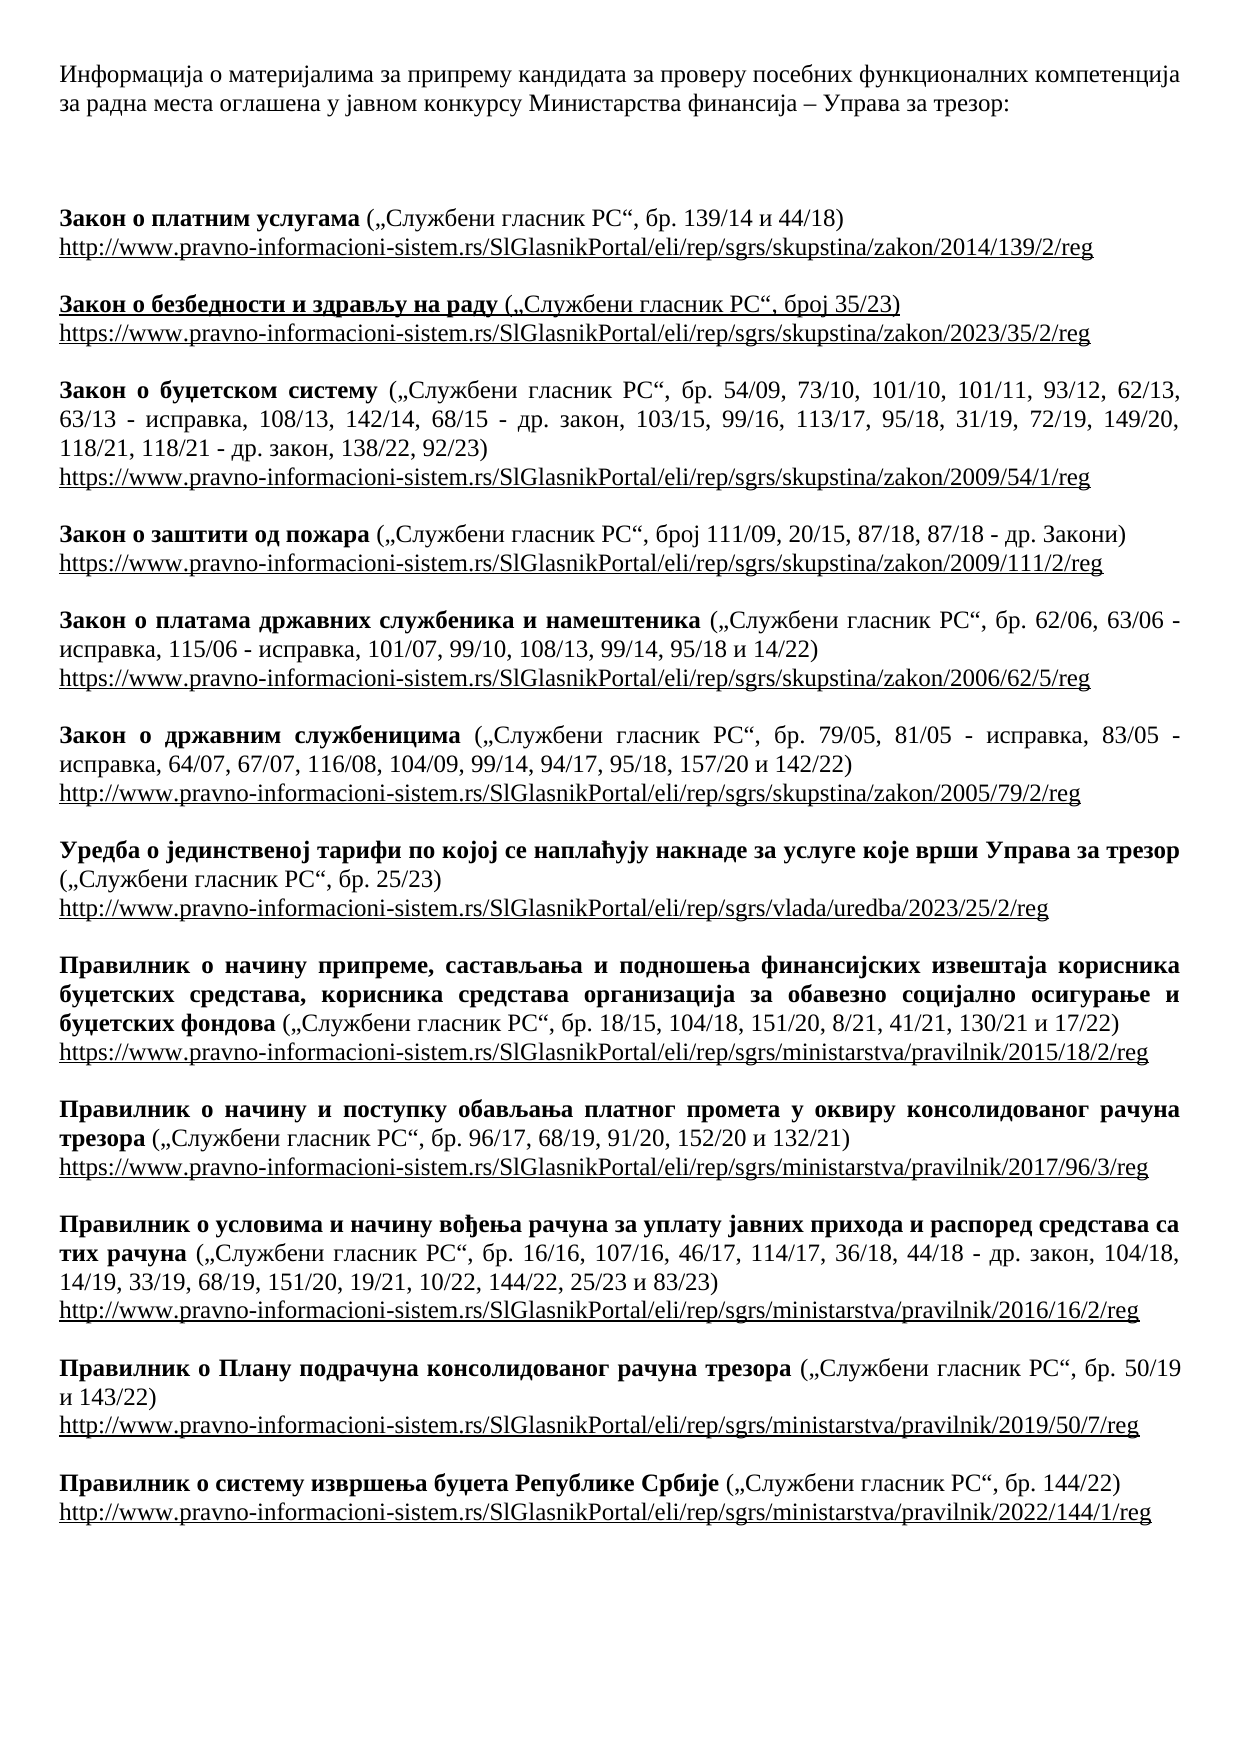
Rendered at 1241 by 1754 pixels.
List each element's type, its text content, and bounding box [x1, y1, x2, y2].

text https://www.pravno-informacioni-sistem.rs/SlGlasnikPortal/eli/rep/sgrs/skupstina/zakon/2009/54/1/reg [59, 462, 1181, 490]
text Правилник о начину припреме, састављања и подношења финансијских извештаја корисника буџетских средстава, корисника средстава организација за обавезно социјално осигурање и буџетских фондова („Службени гласник РС“, бр. 18/15, 104/18, 151/20, 8/21, 41/21, 130/21 и 17/22) [59, 950, 1181, 1037]
text https://www.pravno-informacioni-sistem.rs/SlGlasnikPortal/eli/rep/sgrs/skupstina/zakon/2023/35/2/reg [59, 318, 1181, 347]
text http://www.pravno-informacioni-sistem.rs/SlGlasnikPortal/eli/rep/sgrs/skupstina/zakon/2005/79/2/reg [59, 778, 1181, 807]
text Правилник о систему извршења буџета Републике Србије („Службени гласник РС“, бр. 144/22) [59, 1468, 1181, 1497]
text Закон о безбедности и здрављу на раду („Службени гласник РС“, број 35/23) [59, 289, 1181, 318]
text https://www.pravno-informacioni-sistem.rs/SlGlasnikPortal/eli/rep/sgrs/ministarstva/pravilnik/2017/96/3/reg [59, 1152, 1181, 1180]
text http://www.pravno-informacioni-sistem.rs/SlGlasnikPortal/eli/rep/sgrs/skupstina/zakon/2014/139/2/reg [59, 232, 1181, 260]
text Закон о платама државних службеника и намештеника („Службени гласник РС“, бр. 62/06, 63/06 - испрaвка, 115/06 - исправка, 101/07, 99/10, 108/13, 99/14, 95/18 и 14/22) [59, 605, 1181, 663]
text Правилник о Плану подрачуна консолидованог рачуна трезора („Службени гласник РС“, бр. 50/19 и 143/22) [59, 1353, 1181, 1410]
text Правилник о начину и поступку обављања платног промета у оквиру консолидованог рачуна трезора („Службени гласник РС“, бр. 96/17, 68/19, 91/20, 152/20 и 132/21) [59, 1094, 1181, 1152]
text Закон о заштити од пожара („Службени гласник РС“, број 111/09, 20/15, 87/18, 87/18 - др. Закони) [59, 519, 1181, 548]
text Закон о буџетском систему („Службени гласник РС“, бр. 54/09, 73/10, 101/10, 101/11, 93/12, 62/13, 63/13 - исправка, 108/13, 142/14, 68/15 - др. закон, 103/15, 99/16, 113/17, 95/18, 31/19, 72/19, 149/20, 118/21, 118/21 - др. закон, 138/22, 92/23) [59, 375, 1181, 462]
text https://www.pravno-informacioni-sistem.rs/SlGlasnikPortal/eli/rep/sgrs/skupstina/zakon/2006/62/5/reg [59, 663, 1181, 692]
text http://www.pravno-informacioni-sistem.rs/SlGlasnikPortal/eli/rep/sgrs/ministarstva/pravilnik/2016/16/2/reg [59, 1295, 1181, 1324]
text http://www.pravno-informacioni-sistem.rs/SlGlasnikPortal/eli/rep/sgrs/ministarstva/pravilnik/2022/144/1/reg [59, 1497, 1181, 1525]
text Уредба о јединственој тарифи по којој се наплаћују накнаде за услуге које врши Управа за трезор („Службени гласник РС“, бр. 25/23) [59, 835, 1181, 893]
text Закон о државним службеницима („Службени гласник РС“, бр. 79/05, 81/05 - исправка, 83/05 - исправка, 64/07, 67/07, 116/08, 104/09, 99/14, 94/17, 95/18, 157/20 и 142/22) [59, 720, 1181, 778]
text Закон о платним услугама („Службени гласник РС“, бр. 139/14 и 44/18) [59, 203, 1181, 232]
text https://www.pravno-informacioni-sistem.rs/SlGlasnikPortal/eli/rep/sgrs/ministarstva/pravilnik/2015/18/2/reg [59, 1037, 1181, 1065]
text Правилник о условима и начину вођења рачуна за уплату јавних прихода и распоред средстава са тих рачуна („Службени гласник РС“, бр. 16/16, 107/16, 46/17, 114/17, 36/18, 44/18 - др. закон, 104/18, 14/19, 33/19, 68/19, 151/20, 19/21, 10/22, 144/22, 25/23 и 83/23) [59, 1209, 1181, 1295]
text Информација о материјалима за припрему кандидата за проверу посебних функционалних компетенција за радна места оглашена у јавном конкурсу Министарства финансија – Управа за трезор: [59, 59, 1181, 117]
text http://www.pravno-informacioni-sistem.rs/SlGlasnikPortal/eli/rep/sgrs/ministarstva/pravilnik/2019/50/7/reg [59, 1410, 1181, 1439]
text https://www.pravno-informacioni-sistem.rs/SlGlasnikPortal/eli/rep/sgrs/skupstina/zakon/2009/111/2/reg [59, 548, 1181, 577]
text http://www.pravno-informacioni-sistem.rs/SlGlasnikPortal/eli/rep/sgrs/vlada/uredba/2023/25/2/reg [59, 893, 1181, 922]
